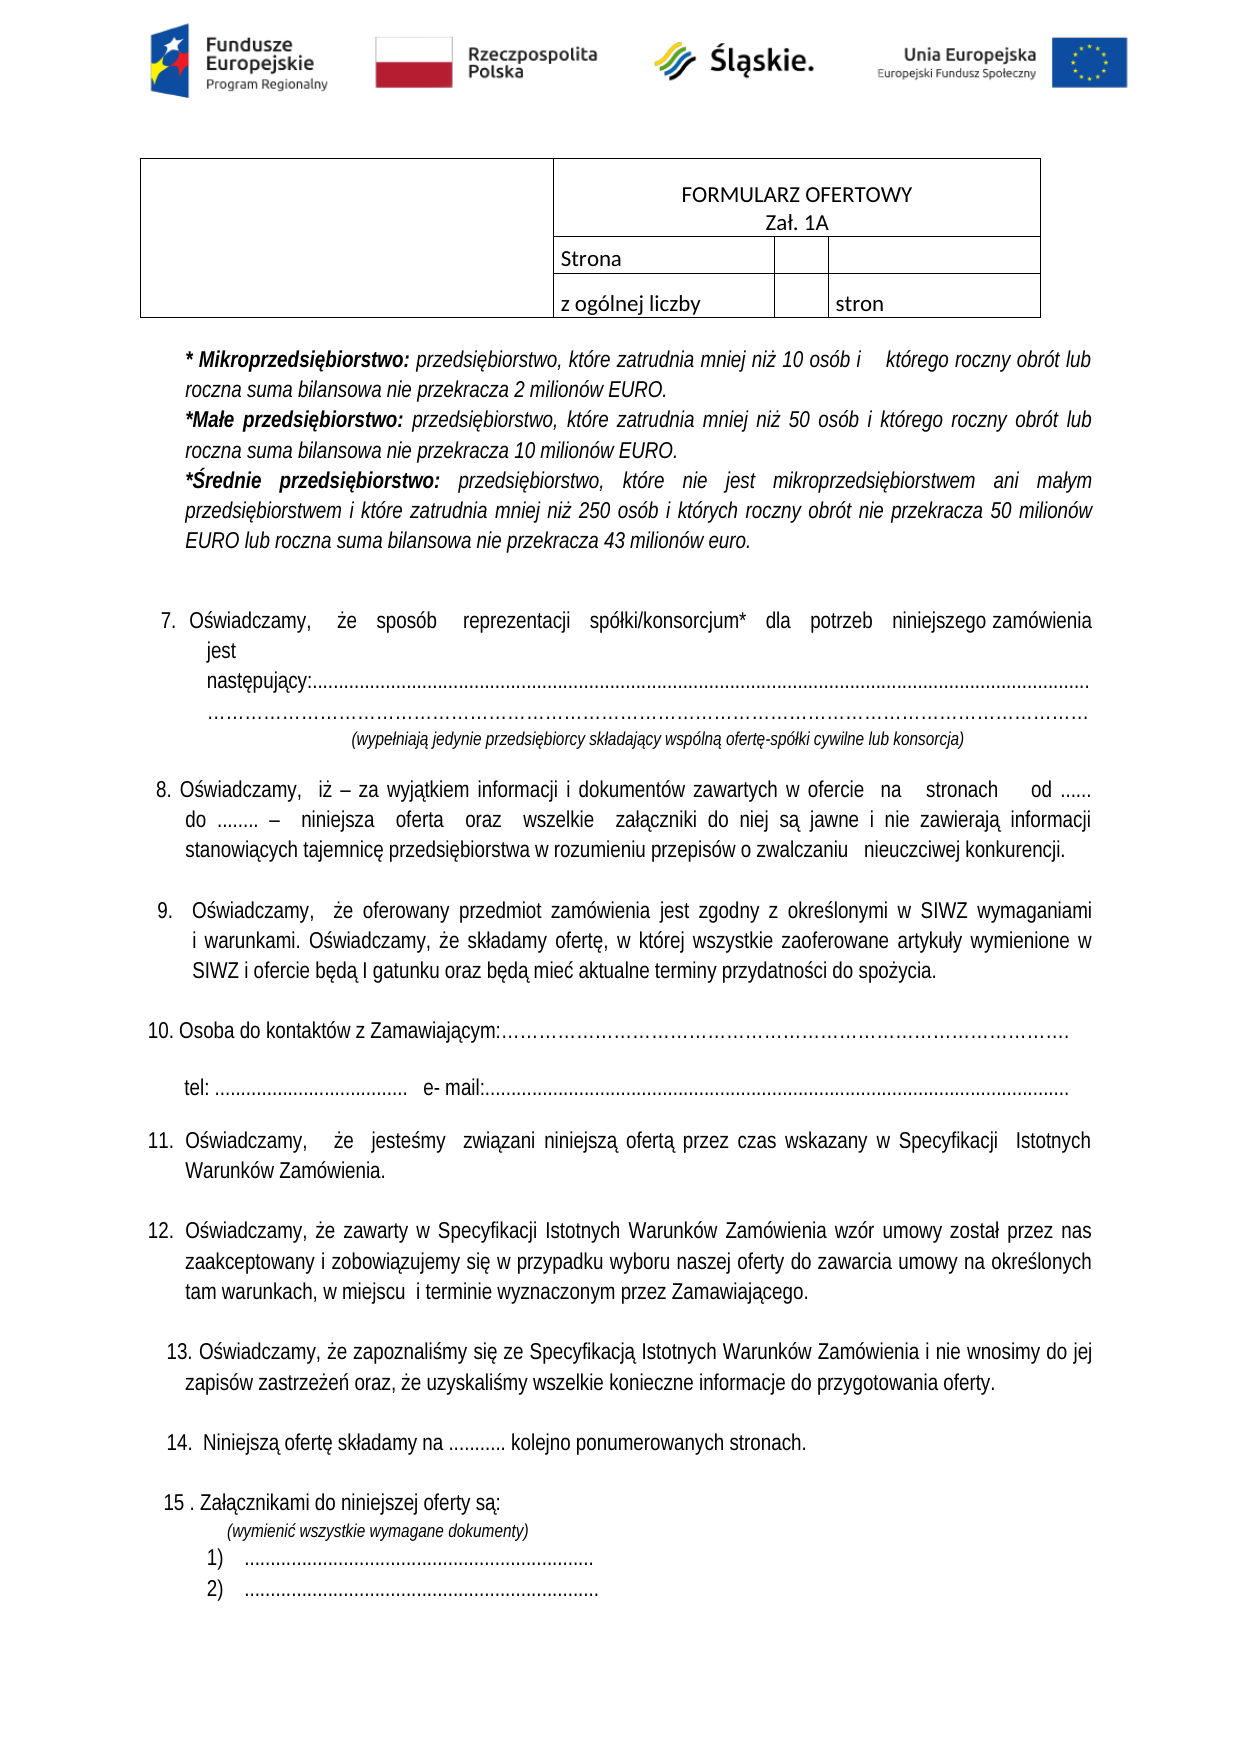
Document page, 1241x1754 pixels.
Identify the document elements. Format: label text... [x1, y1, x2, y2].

text (wypełniają jedynie przedsiębiorcy składający wspólną ofertę-spółki cywilne lub konsorcja) [148, 728, 1093, 749]
text 13. Oświadczamy, że zapoznaliśmy się ze Specyfikacją Istotnych Warunków Zamówienia i nie wnosimy do jej zapisów zastrzeżeń oraz, że uzyskaliśmy wszelkie konieczne informacje do przygotowania oferty. [148, 1338, 1093, 1395]
text *Średnie przedsiębiorstwo: przedsiębiorstwo, które nie jest mikroprzedsiębiorstwem ani małym przedsiębiorstwem i które zatrudnia mniej niż 250 osób i których roczny obrót nie przekracza 50 milionów EURO lub roczna suma bilansowa nie przekracza 43 milionów euro. [185, 467, 1093, 554]
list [207, 1544, 1093, 1571]
text 15 . Załącznikami do niniejszej oferty są: [148, 1489, 1093, 1516]
text 7. Oświadczamy, że sposób reprezentacji spółki/konsorcjum* dla potrzeb niniejszego zamówienia jest następujący:..................................................................................................................................................... [148, 607, 1093, 694]
text 10. Osoba do kontaktów z Zamawiającym:………………………………………………………………………………. [148, 1017, 1093, 1044]
text 9. Oświadczamy, że oferowany przedmiot zamówienia jest zgodny z określonymi w SIWZ wymaganiami i warunkami. Oświadczamy, że składamy ofertę, w której wszystkie zaoferowane artykuły wymienione w SIWZ i ofercie będą I gatunku oraz będą mieć aktualne terminy przydatności do spożycia. [148, 897, 1093, 983]
list Oświadczamy, że jesteśmy związani niniejszą ofertą przez czas wskazany w Specyfikacji Istotnych Warunków Zamówienia. [148, 1127, 1093, 1183]
text * Mikroprzedsiębiorstwo: przedsiębiorstwo, które zatrudnia mniej niż 10 osób i którego roczny obrót lub roczna suma bilansowa nie przekracza 2 milionów EURO. [185, 346, 1093, 403]
text tel: ..................................... e- mail:................................................................................................................ [148, 1074, 1093, 1100]
text *Małe przedsiębiorstwo: przedsiębiorstwo, które zatrudnia mniej niż 50 osób i którego roczny obrót lub roczna suma bilansowa nie przekracza 10 milionów EURO. [185, 406, 1093, 463]
text 14. Niniejszą ofertę składamy na ........... kolejno ponumerowanych stronach. [166, 1429, 1093, 1455]
text …………………………………………………………………………………………………………………………… [148, 698, 1093, 724]
list Oświadczamy, że zawarty w Specyfikacji Istotnych Warunków Zamówienia wzór umowy został przez nas zaakceptowany i zobowiązujemy się w przypadku wyboru naszej oferty do zawarcia umowy na określonych tam warunkach, w miejscu i terminie wyznaczonym przez Zamawiającego. [148, 1217, 1093, 1304]
text 8. Oświadczamy, iż – za wyjątkiem informacji i dokumentów zawartych w ofercie na stronach od ...... do ........ – niniejsza oferta oraz wszelkie załączniki do niej są jawne i nie zawierają informacji stanowiących tajemnicę przedsiębiorstwa w rozumieniu przepisów o zwalczaniu nieuczciwej konkurencji. [148, 776, 1093, 863]
picture [122, 0, 1150, 119]
text (wymienić wszystkie wymagane dokumenty) [223, 1519, 1093, 1541]
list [207, 1574, 1093, 1601]
